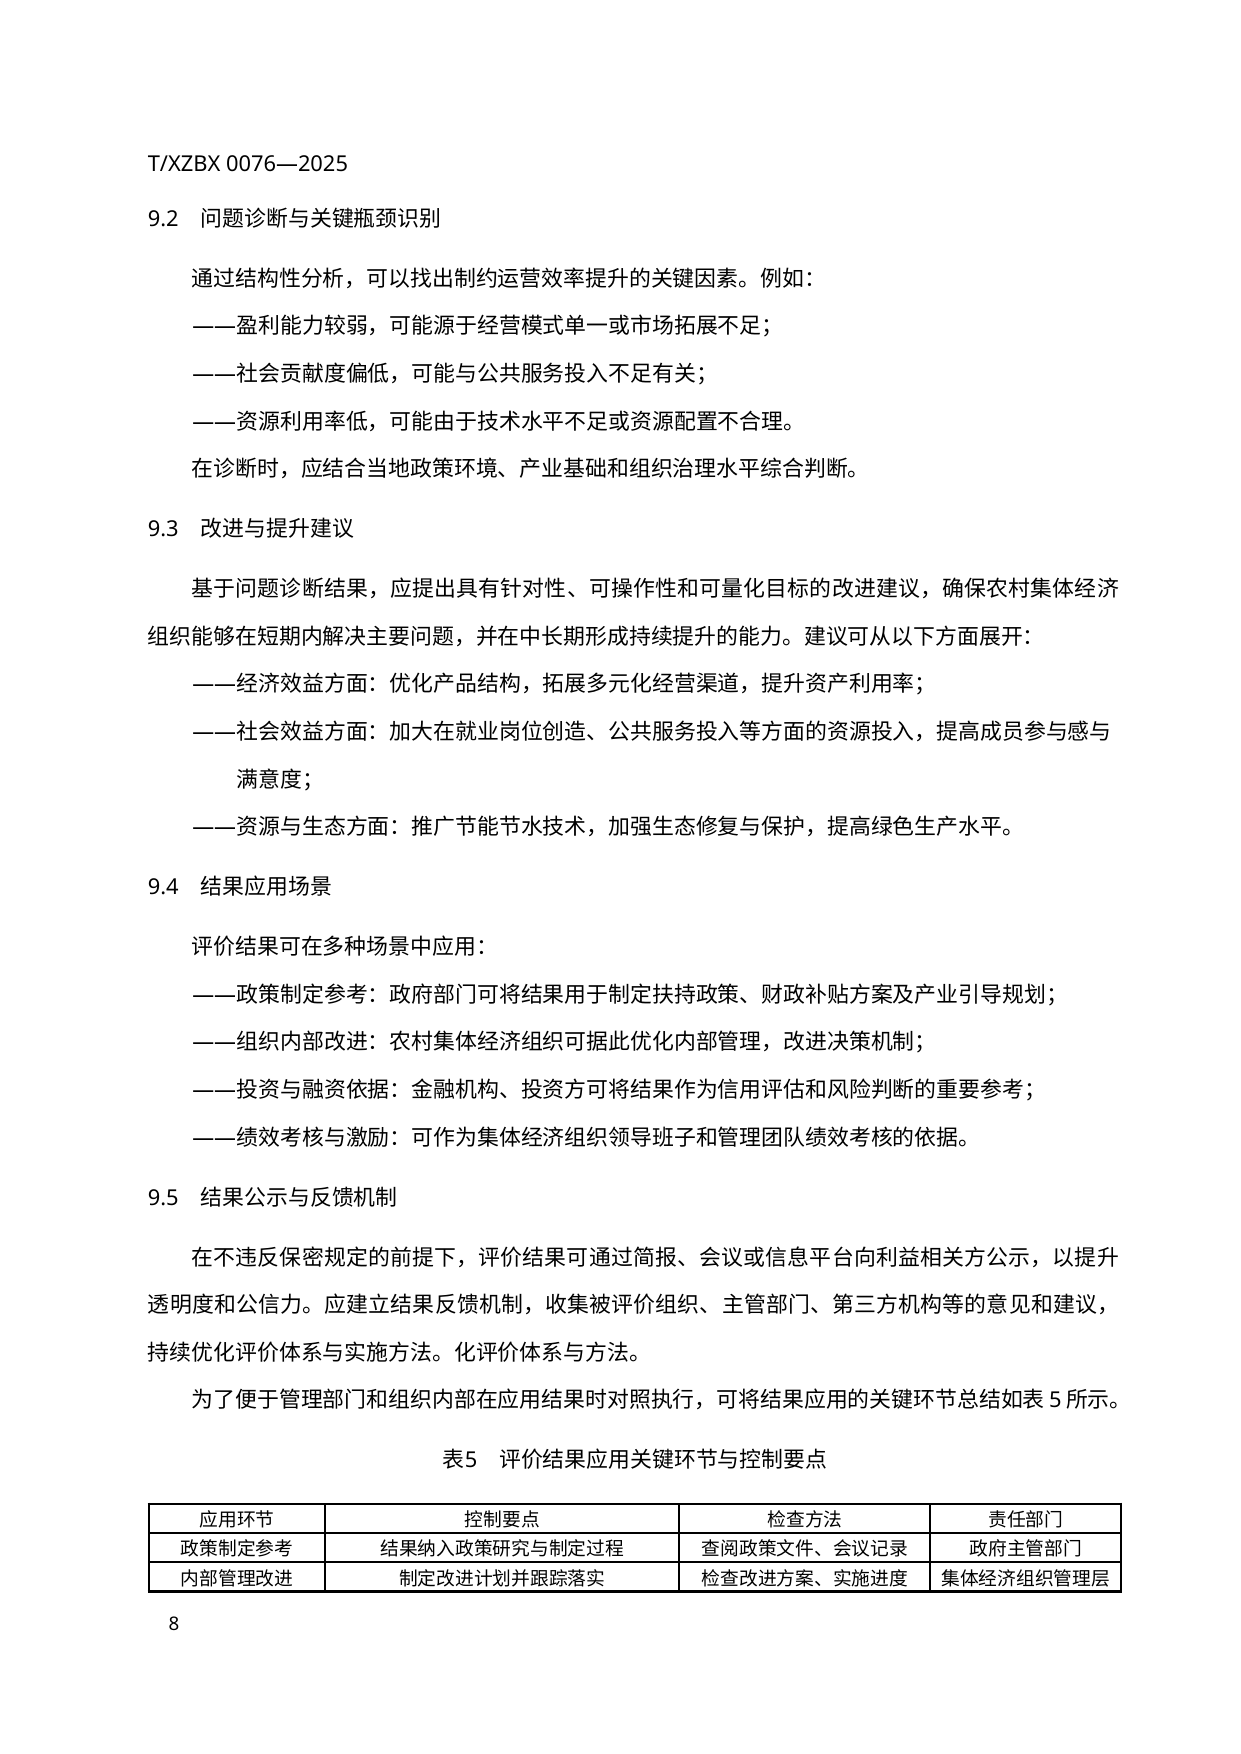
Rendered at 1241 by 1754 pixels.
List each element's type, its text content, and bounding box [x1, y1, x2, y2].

text 在不违反保密规定的前提下，评价结果可通过简报、会议或信息平台向利益相关方公示，以提升透明度和公信力。应建立结果反馈机制，收集被评价组织、主管部门、第三方机构等的意见和建议，持续优化评价体系与实施方法。化评价体系与方法。 [148, 1240, 1122, 1366]
table_cell 政策制定参考 [150, 1534, 324, 1561]
table_cell 检查改进方案、实施进度 [680, 1563, 929, 1590]
text 改进与提升建议 [148, 511, 1122, 543]
text 盈利能力较弱，可能源于经营模式单一或市场拓展不足； [192, 308, 1122, 340]
text 在诊断时，应结合当地政策环境、产业基础和组织治理水平综合判断。 [148, 451, 1122, 483]
text 问题诊断与关键瓶颈识别 [148, 201, 1122, 233]
text 社会贡献度偏低，可能与公共服务投入不足有关； [192, 356, 1122, 388]
table_header 控制要点 [326, 1505, 678, 1532]
text 结果公示与反馈机制 [148, 1180, 1122, 1211]
text 基于问题诊断结果，应提出具有针对性、可操作性和可量化目标的改进建议，确保农村集体经济组织能够在短期内解决主要问题，并在中长期形成持续提升的能力。建议可从以下方面展开： [148, 571, 1122, 651]
text 经济效益方面：优化产品结构，拓展多元化经营渠道，提升资产利用率； [192, 666, 1122, 698]
text 资源与生态方面：推广节能节水技术，加强生态修复与保护，提高绿色生产水平。 [192, 809, 1122, 841]
table_cell 内部管理改进 [150, 1563, 324, 1590]
text 投资与融资依据：金融机构、投资方可将结果作为信用评估和风险判断的重要参考； [192, 1072, 1122, 1104]
text 资源利用率低，可能由于技术水平不足或资源配置不合理。 [192, 404, 1122, 435]
text 社会效益方面：加大在就业岗位创造、公共服务投入等方面的资源投入，提高成员参与感与满意度； [192, 714, 1122, 793]
text 为了便于管理部门和组织内部在应用结果时对照执行，可将结果应用的关键环节总结如表5所示。 [148, 1382, 1122, 1414]
table_header 应用环节 [150, 1505, 324, 1532]
table_cell 政府主管部门 [931, 1534, 1120, 1561]
table_cell 集体经济组织管理层 [931, 1563, 1120, 1590]
table_cell 查阅政策文件、会议记录 [680, 1534, 929, 1561]
text 政策制定参考：政府部门可将结果用于制定扶持政策、财政补贴方案及产业引导规划； [192, 977, 1122, 1008]
table_header 责任部门 [931, 1505, 1120, 1532]
text 绩效考核与激励：可作为集体经济组织领导班子和管理团队绩效考核的依据。 [192, 1119, 1122, 1151]
table_cell 结果纳入政策研究与制定过程 [326, 1534, 678, 1561]
text 结果应用场景 [148, 869, 1122, 901]
table_cell 制定改进计划并跟踪落实 [326, 1563, 678, 1590]
text 评价结果可在多种场景中应用： [148, 929, 1122, 961]
table_header 检查方法 [680, 1505, 929, 1532]
text 通过结构性分析，可以找出制约运营效率提升的关键因素。例如： [148, 261, 1122, 293]
text 组织内部改进：农村集体经济组织可据此优化内部管理，改进决策机制； [192, 1024, 1122, 1056]
text 评价结果应用关键环节与控制要点 [148, 1442, 1122, 1474]
